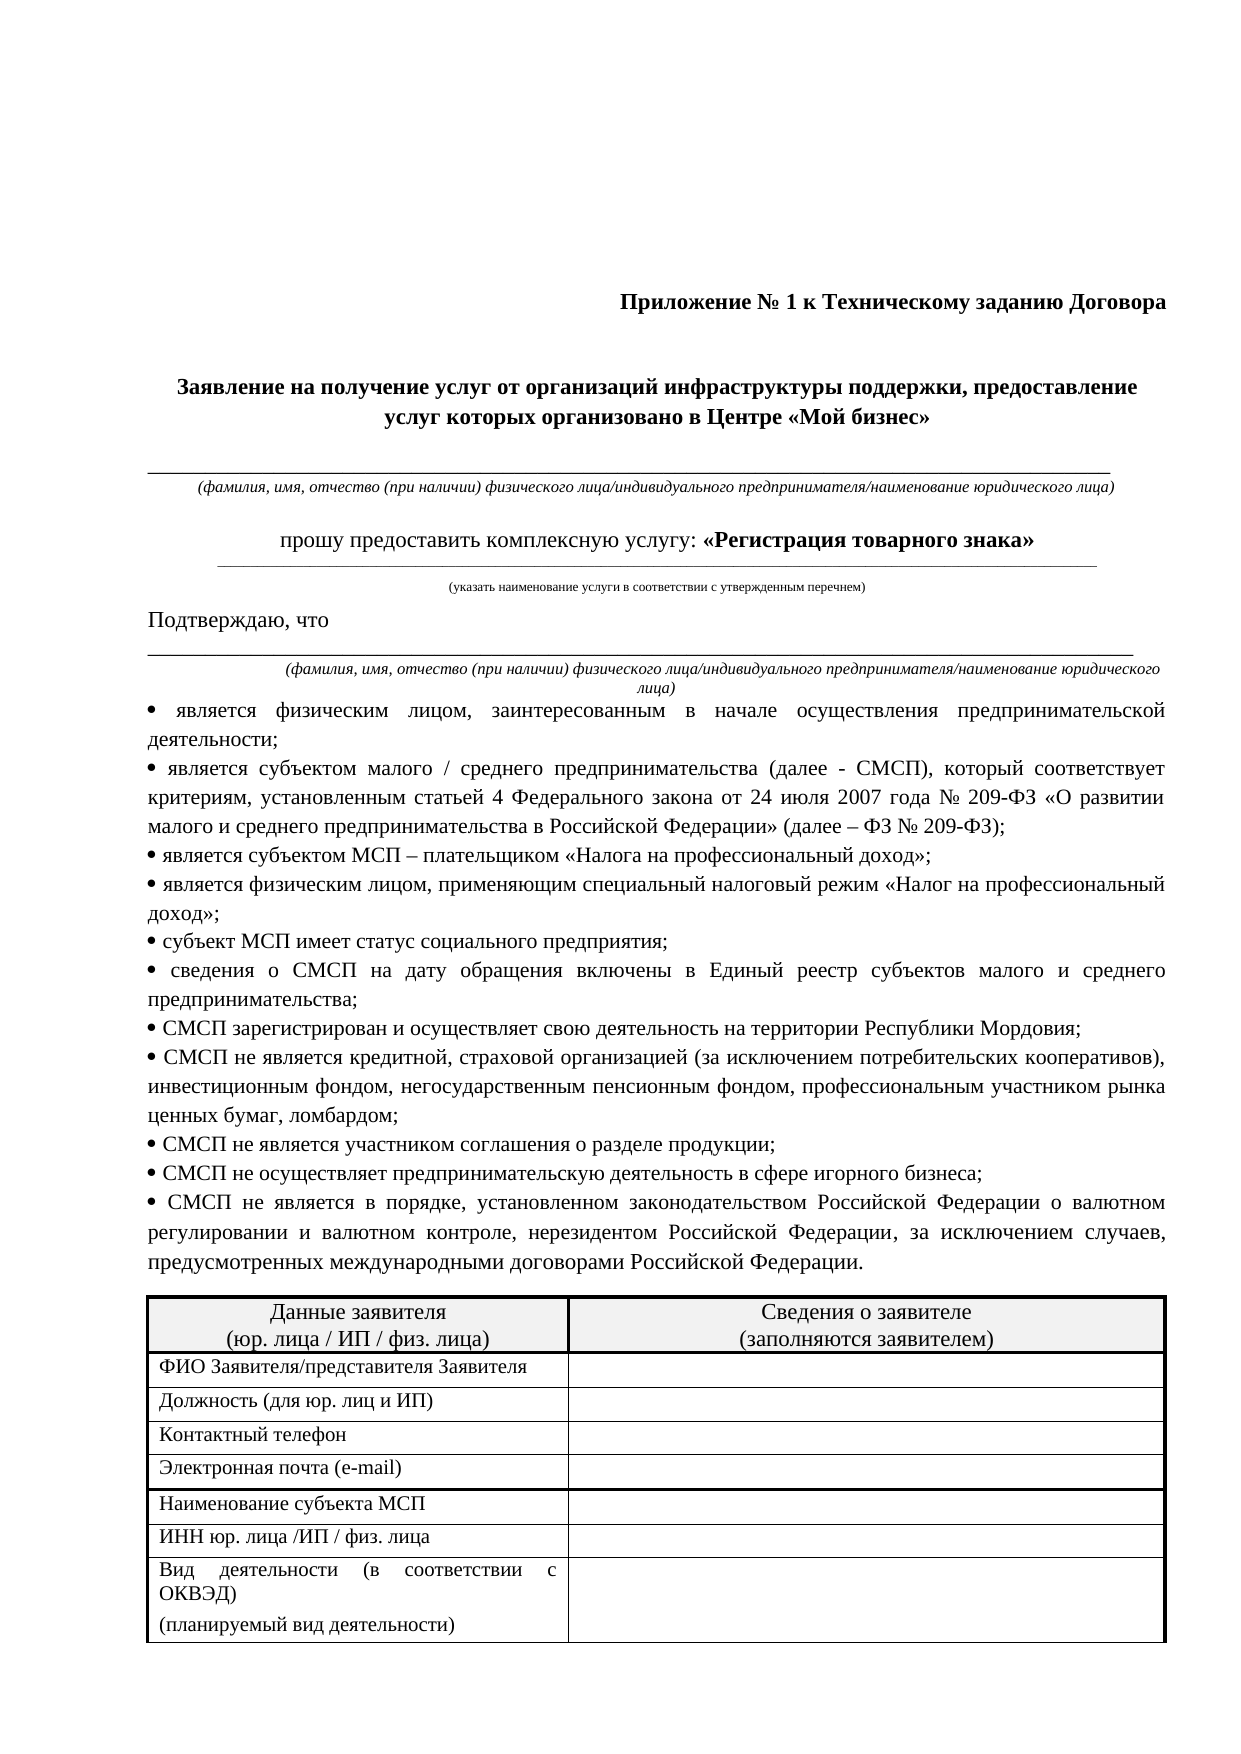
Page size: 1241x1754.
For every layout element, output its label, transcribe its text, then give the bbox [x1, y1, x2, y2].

text является физическим лицом, применяющим специальный налоговый режим «Налог на профессиональный доход»; [148, 871, 1167, 925]
text (фамилия, имя, отчество (при наличии) физического лица/индивидуального предпринимателя/наименование юридического лица) [148, 476, 1167, 496]
text сведения о СМСП на дату обращения включены в Единый реестр субъектов малого и среднего предпринимательства; [148, 957, 1167, 1012]
text Заявление на получение услуг от организаций инфраструктуры поддержки, предоставление услуг которых организовано в Центре «Мой бизнес» [148, 373, 1167, 429]
text субъект МСП имеет статус социального предприятия; [148, 928, 1167, 954]
text _____________________________________________________________________________________________________________________________________ (указать наименование услуги в соответствии с утвержденным перечнем) [148, 553, 1167, 606]
text СМСП зарегистрирован и осуществляет свою деятельность на территории Республики Мордовия; [148, 1015, 1167, 1041]
text является субъектом малого / среднего предпринимательства (далее - СМСП), который соответствует критериям, установленным статьей 4 Федерального закона от 24 июля 2007 года № 209-ФЗ «О развитии малого и среднего предпринимательства в Российской Федерации» (далее – ФЗ № 209-ФЗ); [148, 755, 1167, 838]
table_cell ИНН юр. лица /ИП / физ. лица [149, 1525, 568, 1557]
text является субъектом МСП – плательщиком «Налога на профессиональный доход»; [148, 842, 1167, 867]
table_cell [569, 1558, 1163, 1642]
text СМСП не является в порядке, установленном законодательством Российской Федерации о валютном регулировании и валютном контроле, нерезидентом Российской Федерации, за исключением случаев, предусмотренных международными договорами Российской Федерации. [148, 1189, 1167, 1275]
text СМСП не осуществляет предпринимательскую деятельность в сфере игорного бизнеса; [148, 1160, 1167, 1185]
text ____________________________________________________________________________________ [148, 450, 1167, 476]
text СМСП не является участником соглашения о разделе продукции; [148, 1131, 1167, 1156]
table_cell [569, 1388, 1163, 1421]
table_cell Вид деятельности (в соответствии с ОКВЭД) (планируемый вид деятельности) [149, 1558, 568, 1642]
table_cell Наименование субъекта МСП [149, 1491, 568, 1523]
table_cell Электронная почта (e-mail) [149, 1455, 568, 1488]
table_cell ФИО Заявителя/представителя Заявителя [149, 1354, 568, 1387]
table_cell Должность (для юр. лиц и ИП) [149, 1388, 568, 1421]
text прошу предоставить комплексную услугу: «Регистрация товарного знака» [148, 524, 1167, 553]
table_cell [569, 1455, 1163, 1488]
text СМСП не является кредитной, страховой организацией (за исключением потребительских кооперативов), инвестиционным фондом, негосударственным пенсионным фондом, профессиональным участником рынка ценных бумаг, ломбардом; [148, 1044, 1167, 1127]
text (фамилия, имя, отчество (при наличии) физического лица/индивидуального предпринимателя/наименование юридического лица) [148, 658, 1167, 697]
table_cell [569, 1491, 1163, 1523]
table_header Сведения о заявителе (заполняются заявителем) [570, 1299, 1163, 1351]
text является физическим лицом, заинтересованным в начале осуществления предпринимательской деятельности; [148, 697, 1167, 751]
table_cell [569, 1525, 1163, 1557]
table_cell [569, 1354, 1163, 1387]
text Приложение № 1 к Техническому заданию Договора [148, 288, 1167, 314]
table_cell [569, 1422, 1163, 1454]
text Подтверждаю, что ______________________________________________________________________________________ [148, 606, 1167, 658]
table_cell Контактный телефон [149, 1422, 568, 1454]
table_header Данные заявителя (юр. лица / ИП / физ. лица) [149, 1299, 567, 1351]
